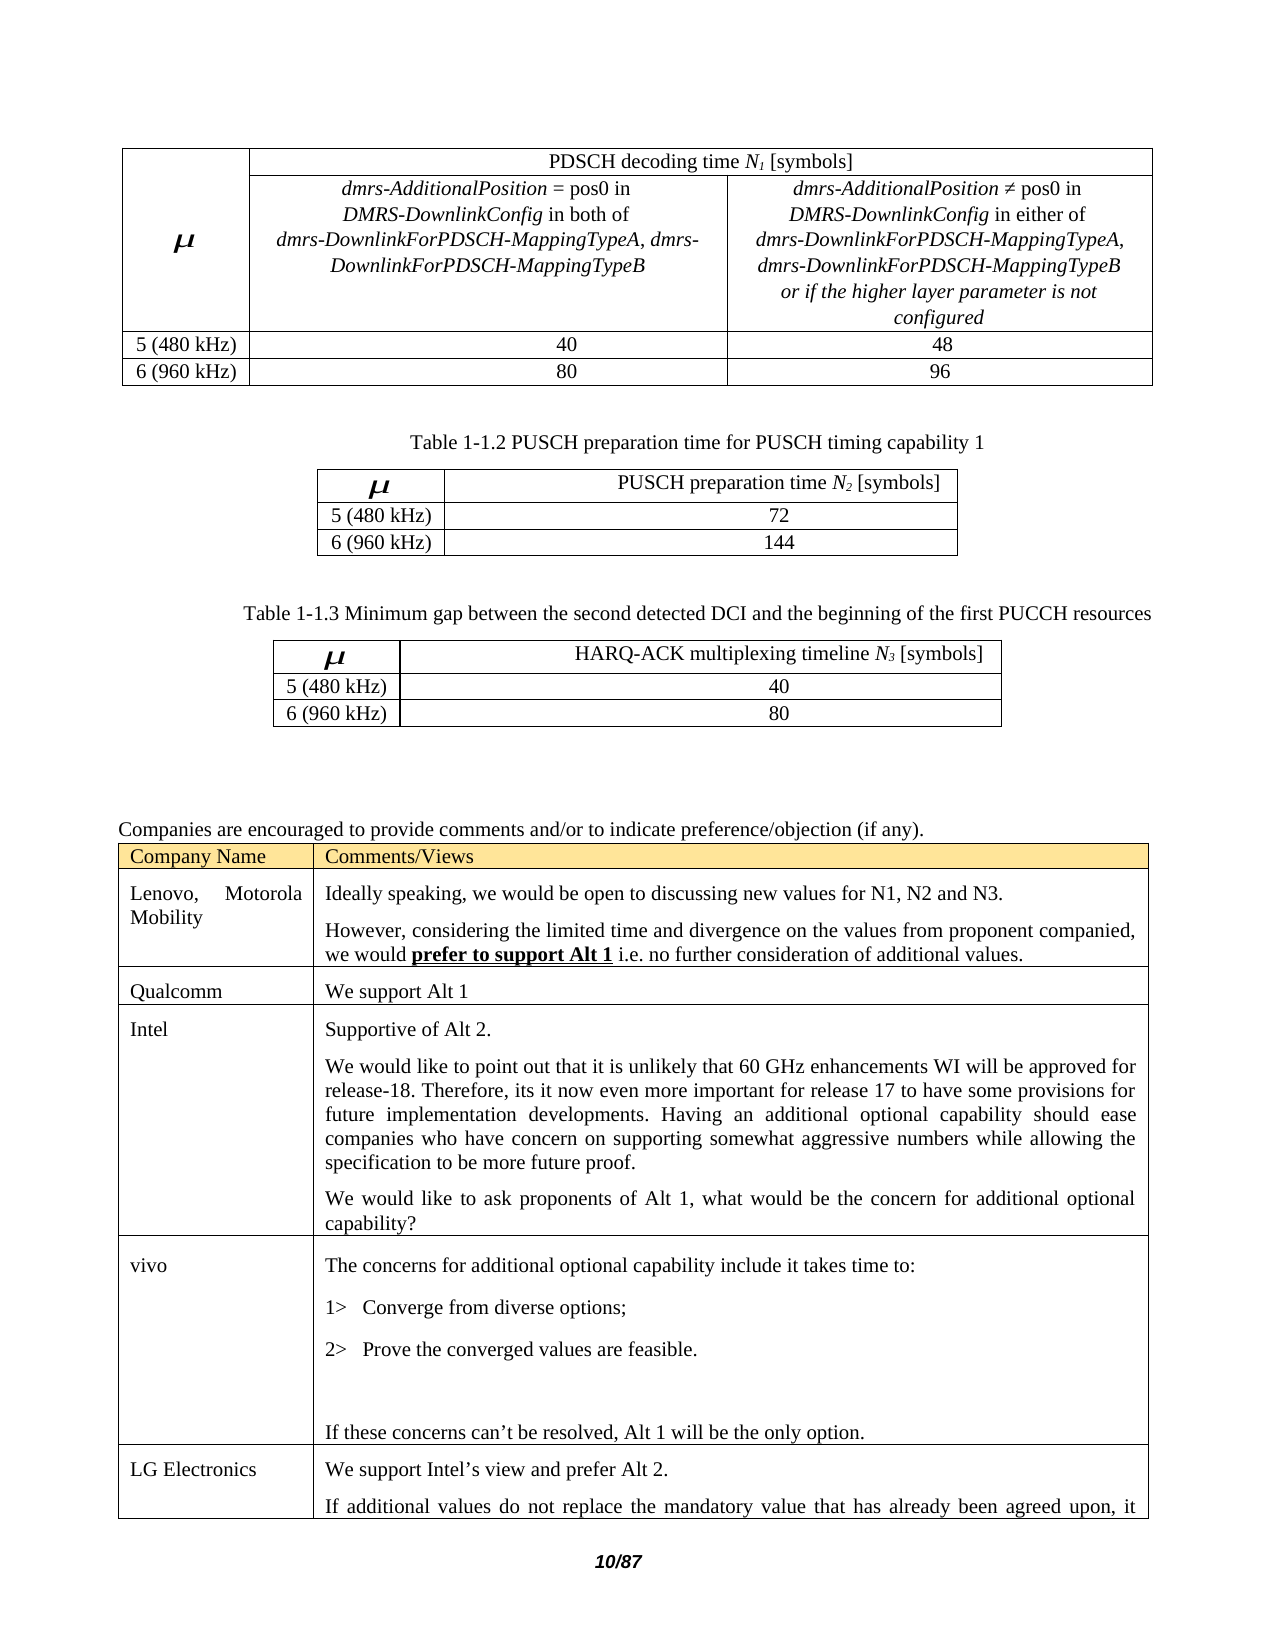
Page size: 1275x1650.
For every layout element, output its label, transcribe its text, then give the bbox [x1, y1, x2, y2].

table_cell dmrs-AdditionalPosition ≠ pos0 in DMRS-DownlinkConfig in either of dmrs-DownlinkForPDSCH-MappingTypeA, dmrs-DownlinkForPDSCH-MappingTypeB or if the higher layer parameter is not configured [728, 176, 1152, 331]
text Table 1-1.2 PUSCH preparation time for PUSCH timing capability 1 [215, 430, 1157, 454]
table_cell Supportive of Alt 2. We would like to point out that it is unlikely that 60 GHz enhancements WI will be approved for release-18. Therefore, its it now even more important for release 17 to have some provisions for future implementation developments. Having an additional optional capability should ease companies who have concern on supporting somewhat aggressive numbers while allowing the specification to be more future proof. We would like to ask proponents of Alt 1, what would be the concern for additional optional capability? [314, 1005, 1148, 1234]
table_cell Lenovo, Motorola Mobility [119, 869, 313, 966]
table_cell 6 (960 kHz) [318, 530, 444, 555]
table_header HARQ-ACK multiplexing timeline N3 [symbols] [401, 641, 1001, 673]
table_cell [314, 1445, 1148, 1518]
table_cell Ideally speaking, we would be open to discussing new values for N1, N2 and N3. However, considering the limited time and divergence on the values from proponent companied, we would prefer to support Alt 1 i.e. no further consideration of additional values. [314, 869, 1148, 966]
table_cell 6 (960 kHz) [123, 359, 249, 384]
table_cell 5 (480 kHz) [318, 503, 444, 528]
table_header Comments/Views [314, 844, 1148, 868]
table_header PUSCH preparation time N2 [symbols] [445, 470, 957, 502]
table_cell 96 [728, 359, 1152, 384]
table_cell LG Electronics [119, 1445, 313, 1518]
table_cell Intel [119, 1005, 313, 1234]
table_cell The concerns for additional optional capability include it takes time to: Converge from diverse options; Prove the converged values are feasible. If these concerns can’t be resolved, Alt 1 will be the only option. [314, 1236, 1148, 1444]
table_cell 40 [401, 674, 1001, 699]
table_cell vivo [119, 1236, 313, 1444]
table_cell 5 (480 kHz) [123, 332, 249, 358]
table_header [274, 641, 399, 673]
table_cell 80 [401, 700, 1001, 726]
table_cell 144 [445, 530, 957, 555]
table_cell Qualcomm [119, 967, 313, 1003]
text Table 1-1.3 Minimum gap between the second detected DCI and the beginning of the first PUCCH resources [215, 601, 1157, 625]
table_header [318, 470, 444, 502]
table_header [123, 149, 249, 331]
table_cell 6 (960 kHz) [274, 700, 399, 726]
table_cell 80 [250, 359, 727, 384]
table_cell dmrs-AdditionalPosition = pos0 in DMRS-DownlinkConfig in both of dmrs-DownlinkForPDSCH-MappingTypeA, dmrs-DownlinkForPDSCH-MappingTypeB [250, 176, 727, 331]
table_cell 5 (480 kHz) [274, 674, 399, 699]
table_header PDSCH decoding time N1 [symbols] [250, 149, 1152, 174]
table_cell 40 [250, 332, 727, 358]
table_cell We support Alt 1 [314, 967, 1148, 1003]
table_cell 72 [445, 503, 957, 528]
text Companies are encouraged to provide comments and/or to indicate preference/objection (if any). [118, 817, 1157, 841]
table_header Company Name [119, 844, 313, 868]
table_cell 48 [728, 332, 1152, 358]
